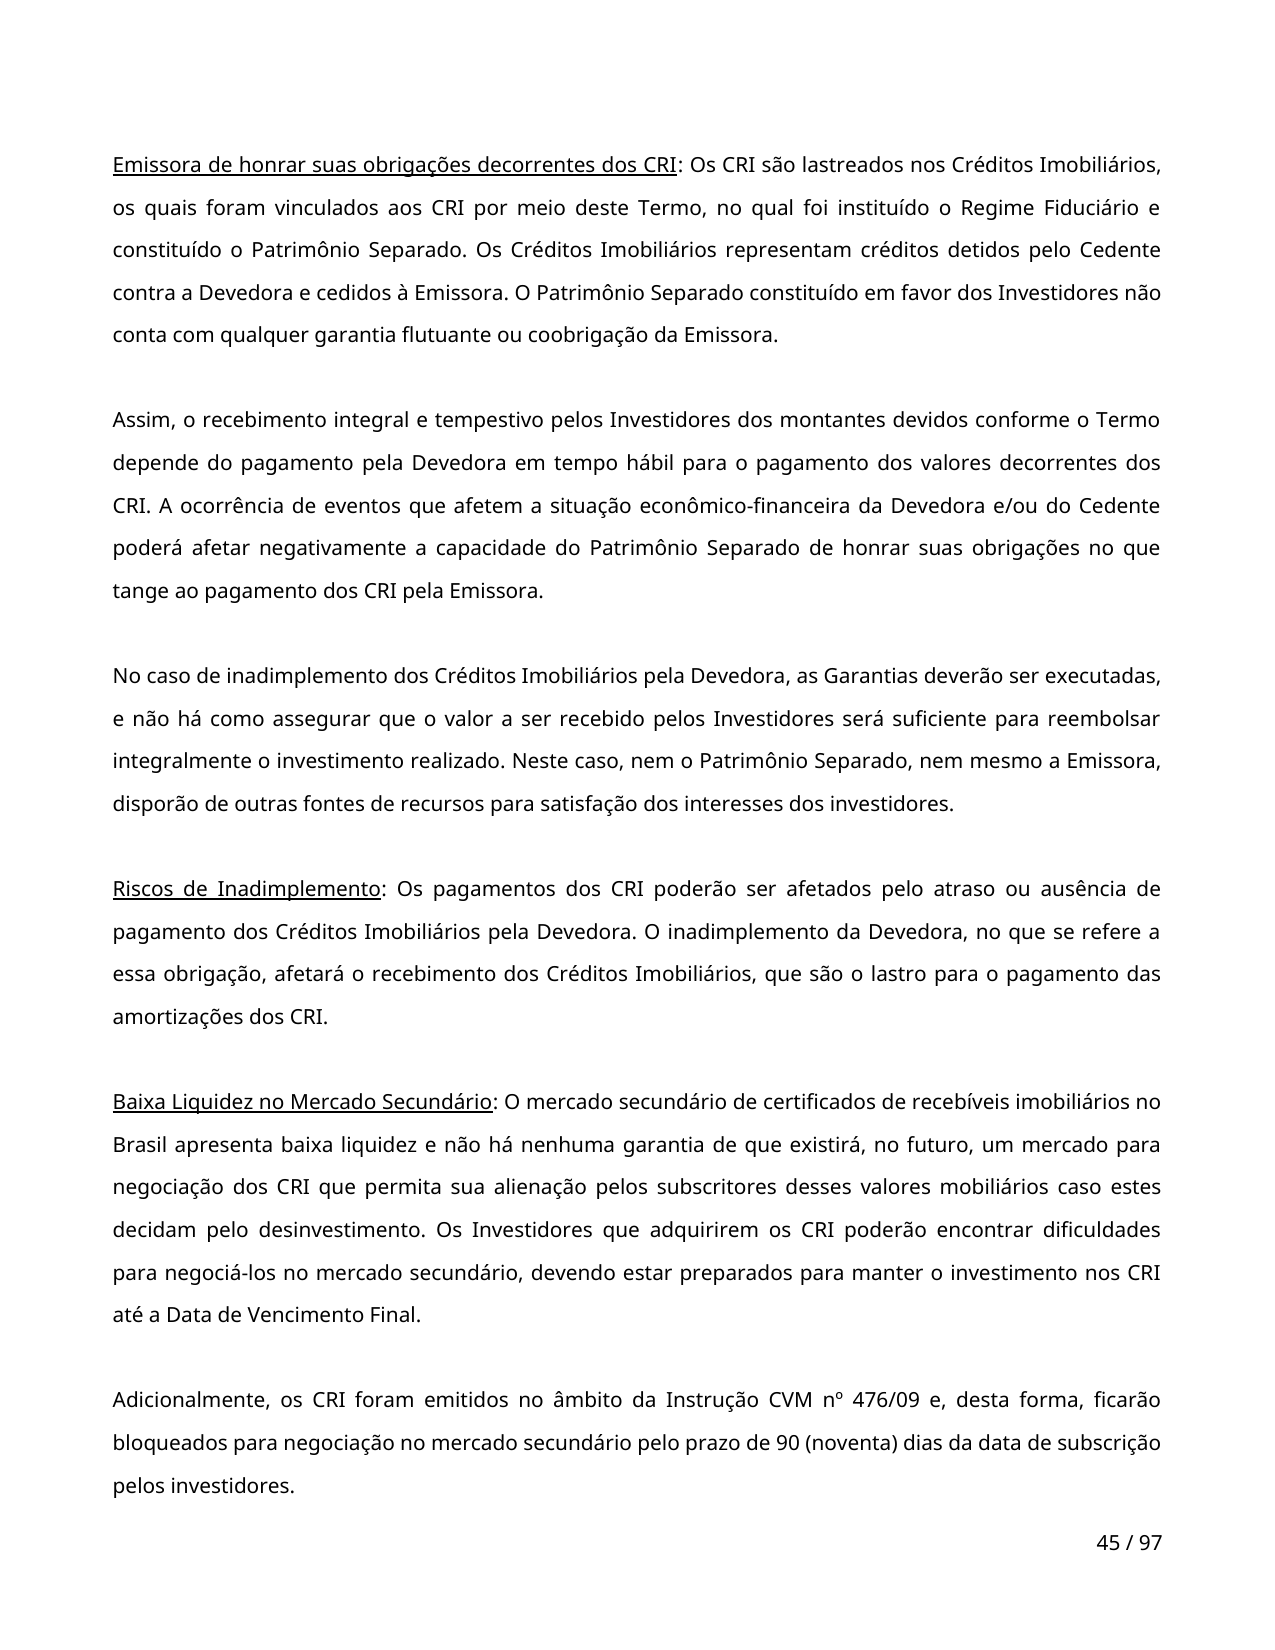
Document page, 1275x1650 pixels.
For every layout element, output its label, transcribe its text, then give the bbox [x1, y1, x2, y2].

text Assim, o recebimento integral e tempestivo pelos Investidores dos montantes devidos conforme o Termo depende do pagamento pela Devedora em tempo hábil para o pagamento dos valores decorrentes dos CRI. A ocorrência de eventos que afetem a situação econômico-financeira da Devedora e/ou do Cedente poderá afetar negativamente a capacidade do Patrimônio Separado de honrar suas obrigações no que tange ao pagamento dos CRI pela Emissora. [112, 406, 1162, 604]
text Adicionalmente, os CRI foram emitidos no âmbito da Instrução CVM nº 476/09 e, desta forma, ficarão bloqueados para negociação no mercado secundário pelo prazo de 90 (noventa) dias da data de subscrição pelos investidores. [112, 1386, 1162, 1499]
text Riscos de Inadimplemento: Os pagamentos dos CRI poderão ser afetados pelo atraso ou ausência de pagamento dos Créditos Imobiliários pela Devedora. O inadimplemento da Devedora, no que se refere a essa obrigação, afetará o recebimento dos Créditos Imobiliários, que são o lastro para o pagamento das amortizações dos CRI. [112, 874, 1162, 1031]
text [112, 150, 1162, 349]
text Baixa Liquidez no Mercado Secundário: O mercado secundário de certificados de recebíveis imobiliários no Brasil apresenta baixa liquidez e não há nenhuma garantia de que existirá, no futuro, um mercado para negociação dos CRI que permita sua alienação pelos subscritores desses valores mobiliários caso estes decidam pelo desinvestimento. Os Investidores que adquirirem os CRI poderão encontrar dificuldades para negociá-los no mercado secundário, devendo estar preparados para manter o investimento nos CRI até a Data de Vencimento Final. [112, 1087, 1162, 1329]
text No caso de inadimplemento dos Créditos Imobiliários pela Devedora, as Garantias deverão ser executadas, e não há como assegurar que o valor a ser recebido pelos Investidores será suficiente para reembolsar integralmente o investimento realizado. Neste caso, nem o Patrimônio Separado, nem mesmo a Emissora, disporão de outras fontes de recursos para satisfação dos interesses dos investidores. [112, 661, 1162, 817]
